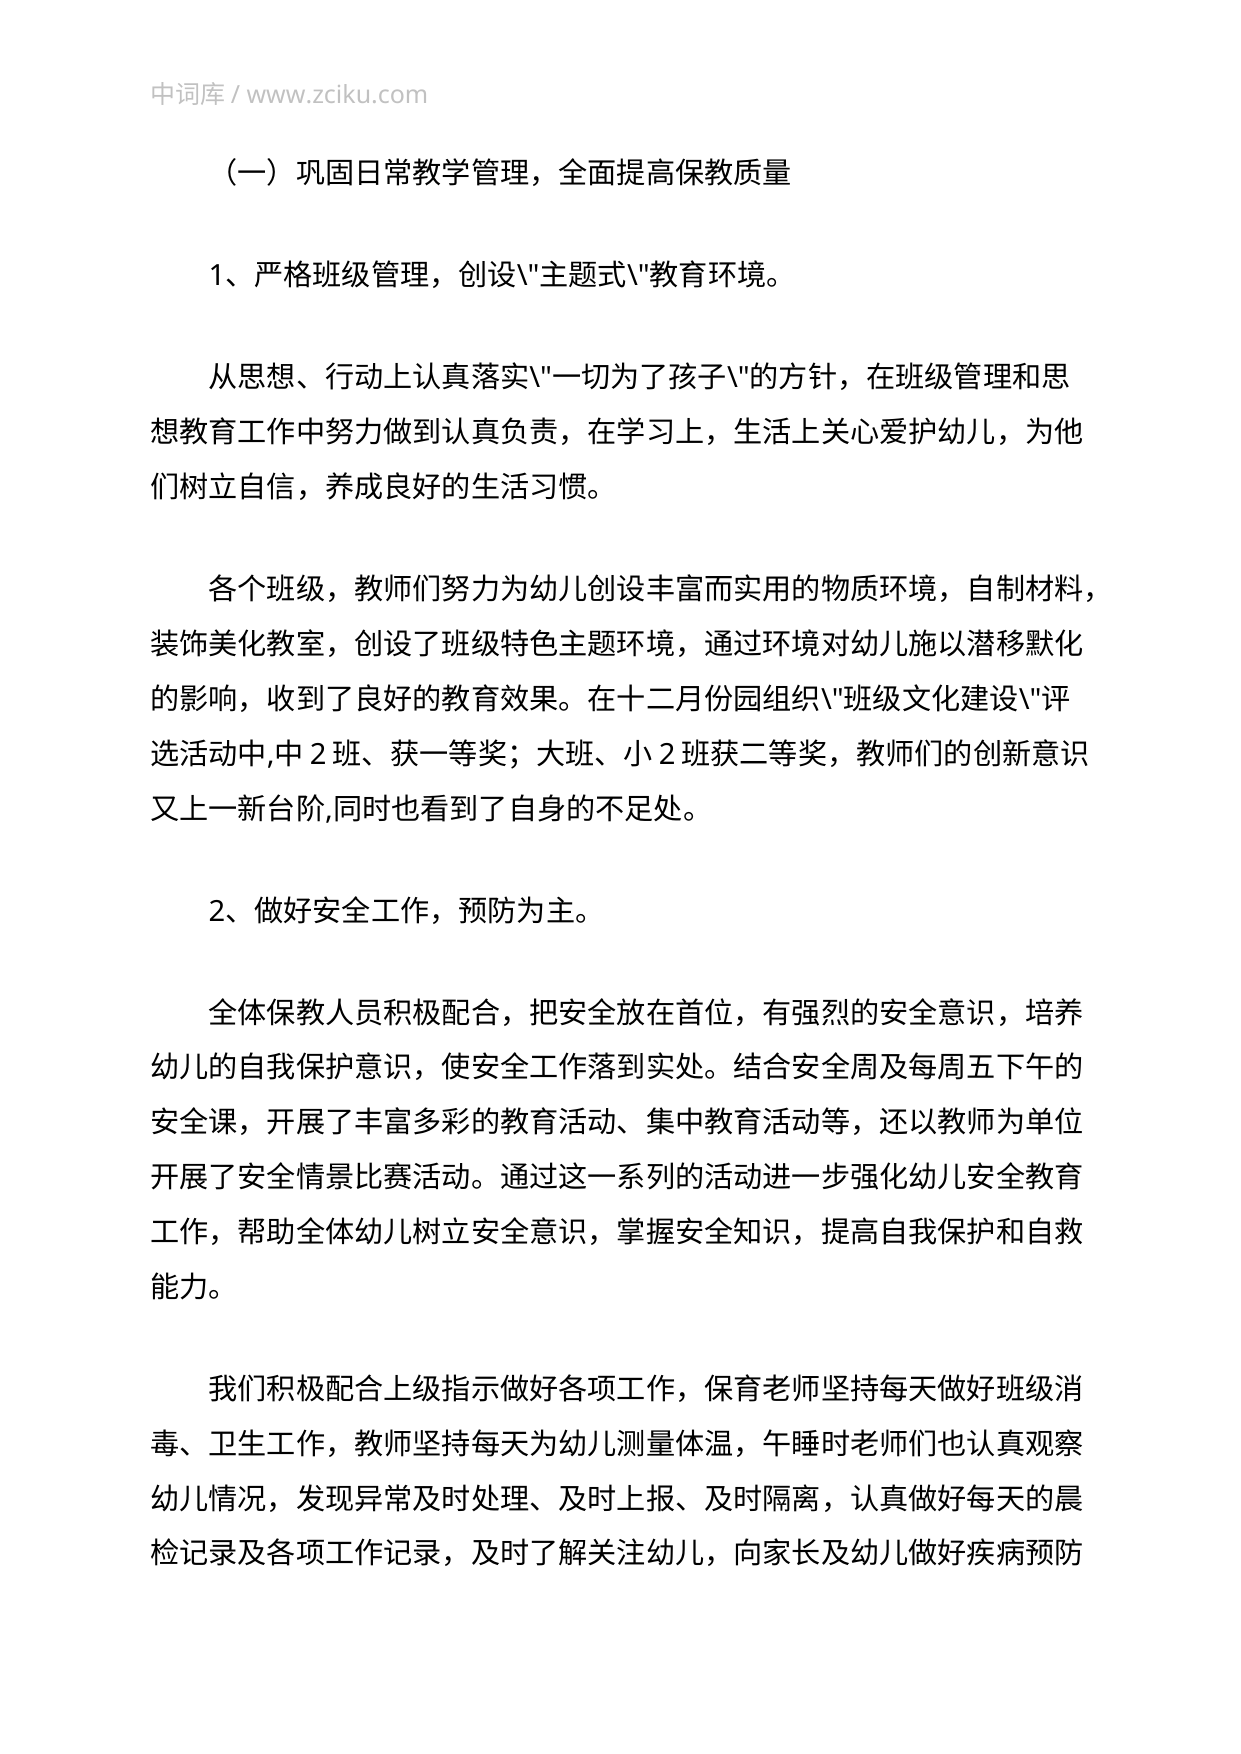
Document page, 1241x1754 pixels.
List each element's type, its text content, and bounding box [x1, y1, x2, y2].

text 2、做好安全工作，预防为主。 [150, 887, 1090, 929]
text 各个班级，教师们努力为幼儿创设丰富而实用的物质环境，自制材料，装饰美化教室，创设了班级特色主题环境，通过环境对幼儿施以潜移默化的影响，收到了良好的教育效果。在十二月份园组织\"班级文化建设\"评选活动中,中2班、获一等奖；大班、小2班获二等奖，教师们的创新意识又上一新台阶,同时也看到了自身的不足处。 [150, 565, 1090, 828]
text 从思想、行动上认真落实\"一切为了孩子\"的方针，在班级管理和思想教育工作中努力做到认真负责，在学习上，生活上关心爱护幼儿，为他们树立自信，养成良好的生活习惯。 [150, 354, 1090, 506]
text 全体保教人员积极配合，把安全放在首位，有强烈的安全意识，培养幼儿的自我保护意识，使安全工作落到实处。结合安全周及每周五下午的安全课，开展了丰富多彩的教育活动、集中教育活动等，还以教师为单位开展了安全情景比赛活动。通过这一系列的活动进一步强化幼儿安全教育工作，帮助全体幼儿树立安全意识，掌握安全知识，提高自我保护和自救能力。 [150, 989, 1090, 1306]
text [150, 1365, 1090, 1572]
text 1、严格班级管理，创设\"主题式\"教育环境。 [150, 252, 1090, 294]
text （一）巩固日常教学管理，全面提高保教质量 [150, 150, 1090, 192]
